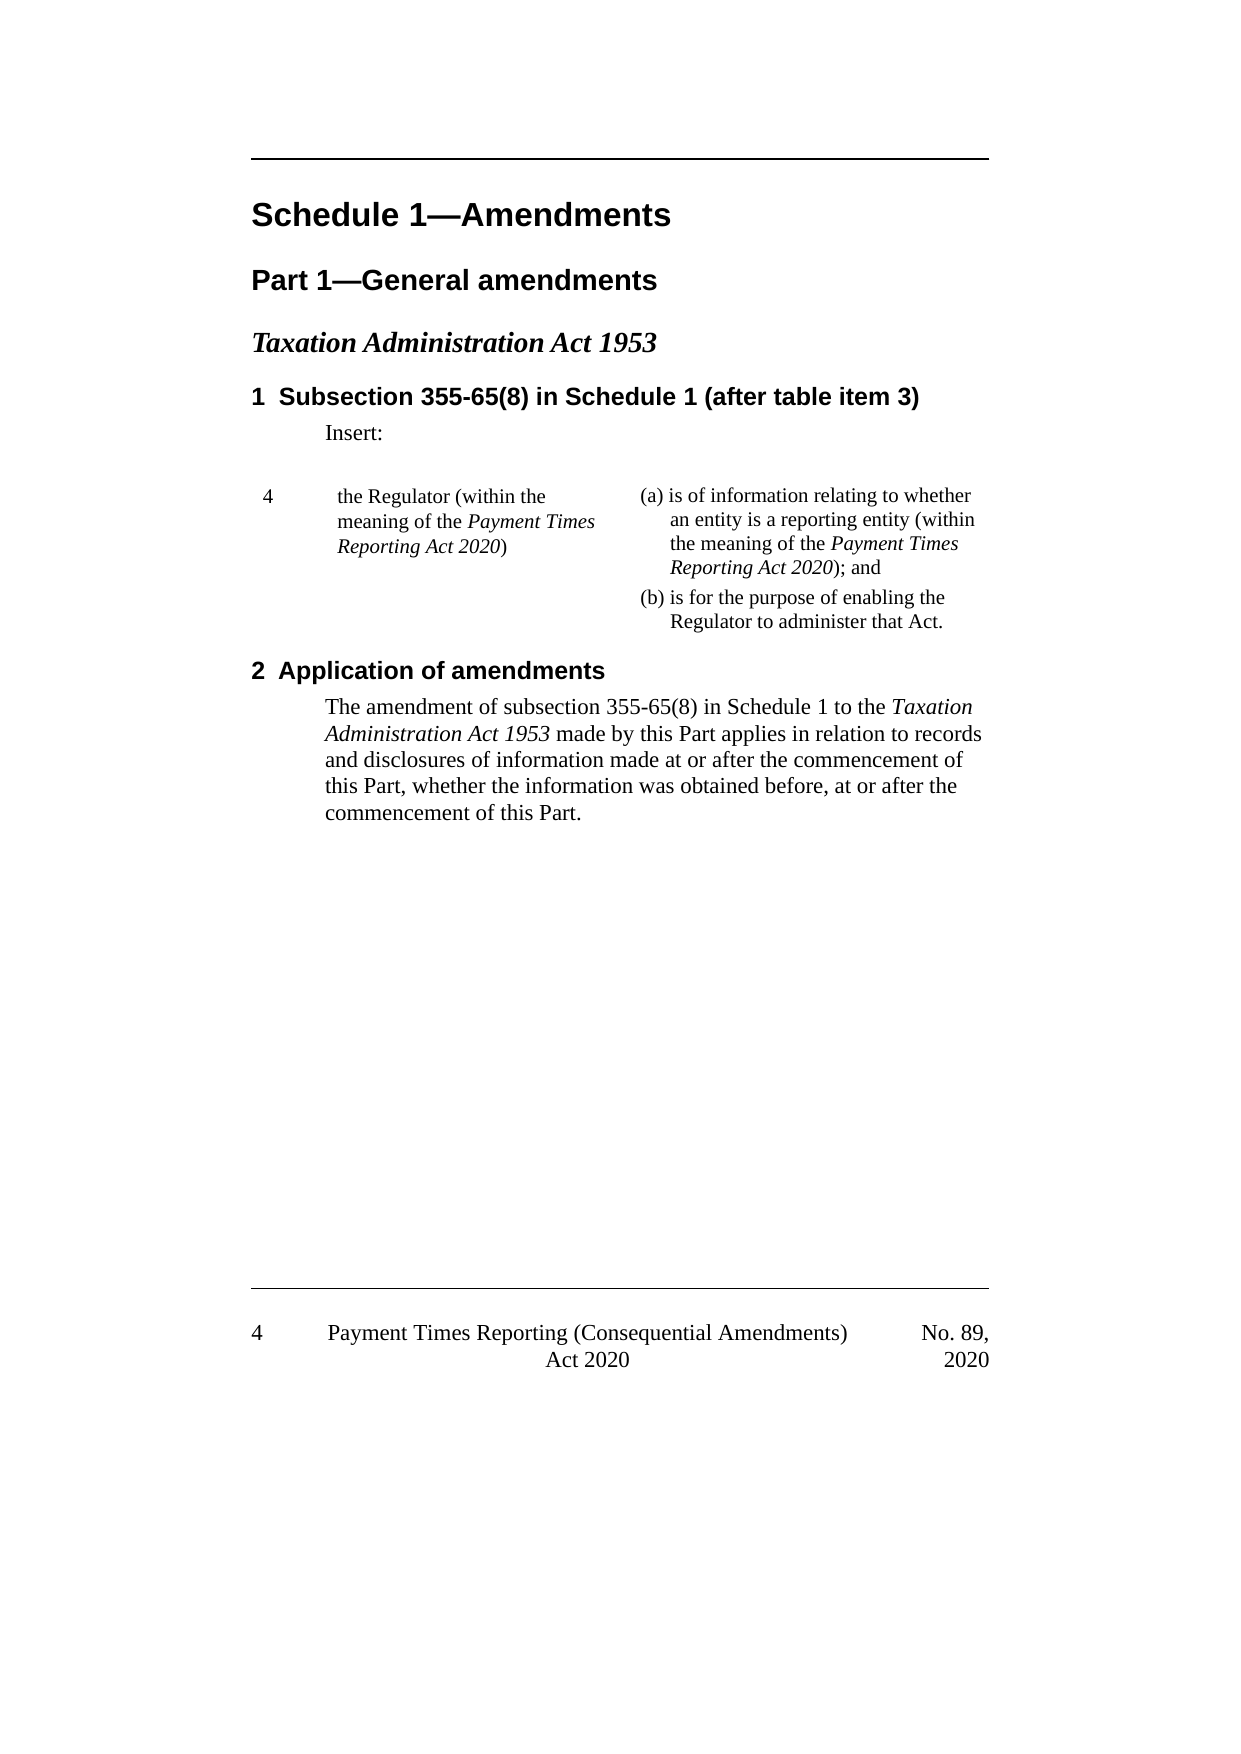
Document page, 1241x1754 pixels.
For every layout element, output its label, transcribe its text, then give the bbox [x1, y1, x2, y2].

text Part 1—General amendments [251, 262, 989, 296]
text The amendment of subsection 355-65(8) in Schedule 1 to the Taxation Administration Act 1953 made by this Part applies in relation to records and disclosures of information made at or after the commencement of this Part, whether the information was obtained before, at or after the commencement of this Part. [325, 693, 989, 825]
table_header 4 [252, 476, 326, 633]
text Insert: [325, 419, 989, 445]
text 2 Application of amendments [251, 656, 989, 685]
text Schedule 1—Amendments [251, 195, 989, 233]
text Taxation Administration Act 1953 [251, 325, 989, 359]
table_header (a) is of information relating to whether an entity is a reporting entity (within the meaning of the Payment Times Reporting Act 2020); and (b) is for the purpose of enabling the Regulator to administer that Act. [629, 476, 990, 633]
table_header the Regulator (within the meaning of the Payment Times Reporting Act 2020) [326, 476, 629, 633]
text 1 Subsection 355-65(8) in Schedule 1 (after table item 3) [251, 382, 989, 410]
